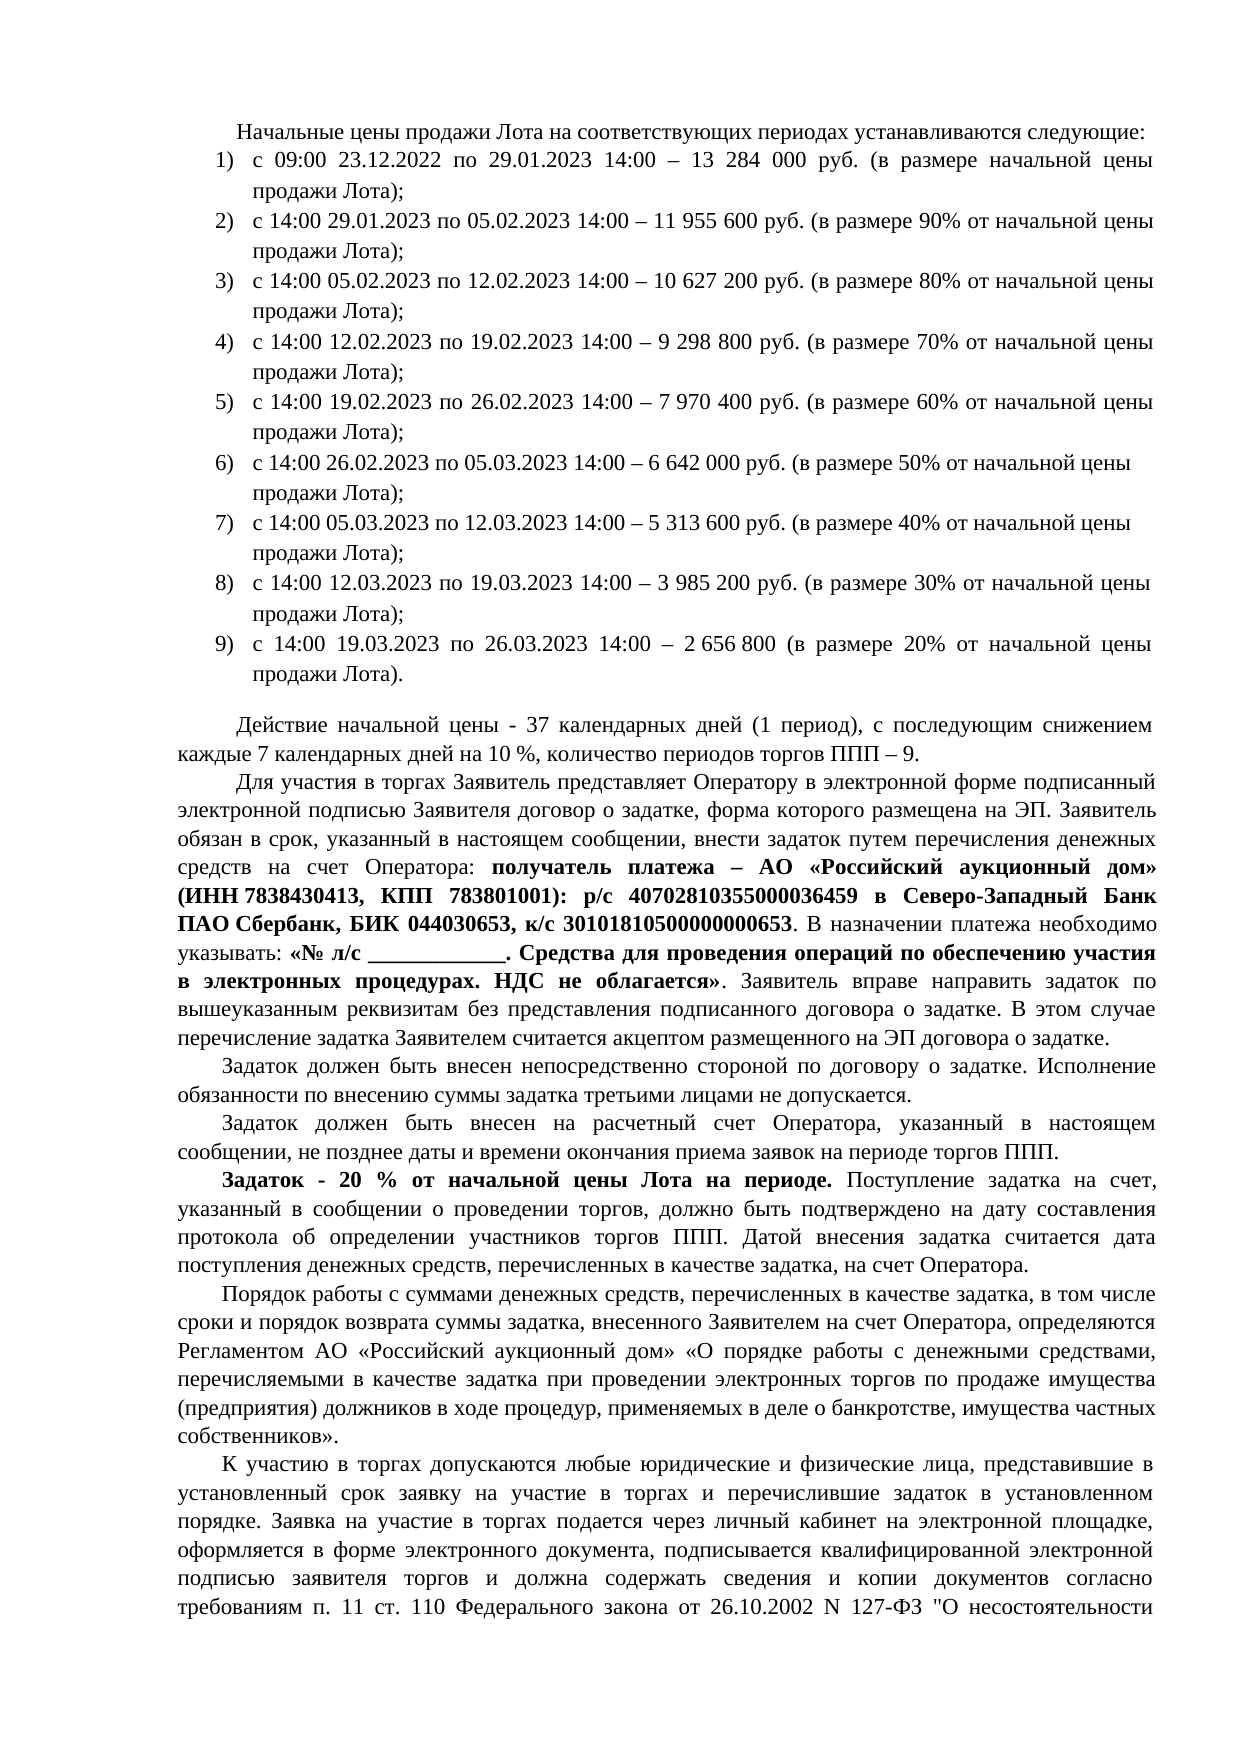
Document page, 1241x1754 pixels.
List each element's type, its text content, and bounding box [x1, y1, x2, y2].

list с 09:00 23.12.2022 по 29.01.2023 14:00 – 13 284 000 руб. (в размере начальной цены продажи Лота); [215, 147, 1155, 203]
list Задаток должен быть внесен на расчетный счет Оператора, указанный в настоящем сообщении, не позднее даты и времени окончания приема заявок на периоде торгов ППП. [177, 1109, 1158, 1164]
list Задаток - 20 % от начальной цены Лота на периоде. Поступление задатка на счет, указанный в сообщении о проведении торгов, должно быть подтверждено на дату составления протокола об определении участников торгов ППП. Датой внесения задатка считается дата поступления денежных средств, перечисленных в качестве задатка, на счет Оператора. [177, 1166, 1158, 1278]
list с 14:00 26.02.2023 по 05.03.2023 14:00 – 6 642 000 руб. (в размере 50% от начальной цены продажи Лота); [215, 449, 1152, 505]
list Задаток должен быть внесен непосредственно стороной по договору о задатке. Исполнение обязанности по внесению суммы задатка третьими лицами не допускается. [177, 1052, 1158, 1107]
list с 14:00 19.03.2023 по 26.03.2023 14:00 – 2 656 800 (в размере 20% от начальной цены продажи Лота). [215, 630, 1152, 686]
text Действие начальной цены - 37 календарных дней (1 период), с последующим снижением каждые 7 календарных дней на 10 %, количество периодов торгов ППП – 9. [177, 711, 1155, 766]
list Для участия в торгах Заявитель представляет Оператору в электронной форме подписанный электронной подписью Заявителя договор о задатке, форма которого размещена на ЭП. Заявитель обязан в срок, указанный в настоящем сообщении, внести задаток путем перечисления денежных средств на счет Оператора: получатель платежа – АО «Российский аукционный дом» (ИНН 7838430413, КПП 783801001): р/с 40702810355000036459 в Северо-Западный Банк ПАО Сбербанк, БИК 044030653, к/с 30101810500000000653. В назначении платежа необходимо указывать: «№ л/с ____________. Средства для проведения операций по обеспечению участия в электронных процедурах. НДС не облагается». Заявитель вправе направить задаток по вышеуказанным реквизитам без представления подписанного договора о задатке. В этом случае перечисление задатка Заявителем считается акцептом размещенного на ЭП договора о задатке. [177, 768, 1158, 1050]
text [177, 1451, 1155, 1619]
list с 14:00 12.02.2023 по 19.02.2023 14:00 – 9 298 800 руб. (в размере 70% от начальной цены продажи Лота); [215, 328, 1155, 384]
list с 14:00 12.03.2023 по 19.03.2023 14:00 – 3 985 200 руб. (в размере 30% от начальной цены продажи Лота); [215, 569, 1152, 626]
text Начальные цены продажи Лота на соответствующих периодах устанавливаются следующие: [177, 118, 1155, 144]
list Порядок работы с суммами денежных средств, перечисленных в качестве задатка, в том числе сроки и порядок возврата суммы задатка, внесенного Заявителем на счет Оператора, определяются Регламентом АО «Российский аукционный дом» «О порядке работы с денежными средствами, перечисляемыми в качестве задатка при проведении электронных торгов по продаже имущества (предприятия) должников в ходе процедур, применяемых в деле о банкротстве, имущества частных собственников». [177, 1280, 1158, 1448]
list с 14:00 05.02.2023 по 12.02.2023 14:00 – 10 627 200 руб. (в размере 80% от начальной цены продажи Лота); [215, 267, 1155, 324]
list с 14:00 05.03.2023 по 12.03.2023 14:00 – 5 313 600 руб. (в размере 40% от начальной цены продажи Лота); [215, 509, 1152, 566]
list с 14:00 29.01.2023 по 05.02.2023 14:00 – 11 955 600 руб. (в размере 90% от начальной цены продажи Лота); [215, 207, 1155, 263]
list с 14:00 19.02.2023 по 26.02.2023 14:00 – 7 970 400 руб. (в размере 60% от начальной цены продажи Лота); [215, 388, 1155, 445]
